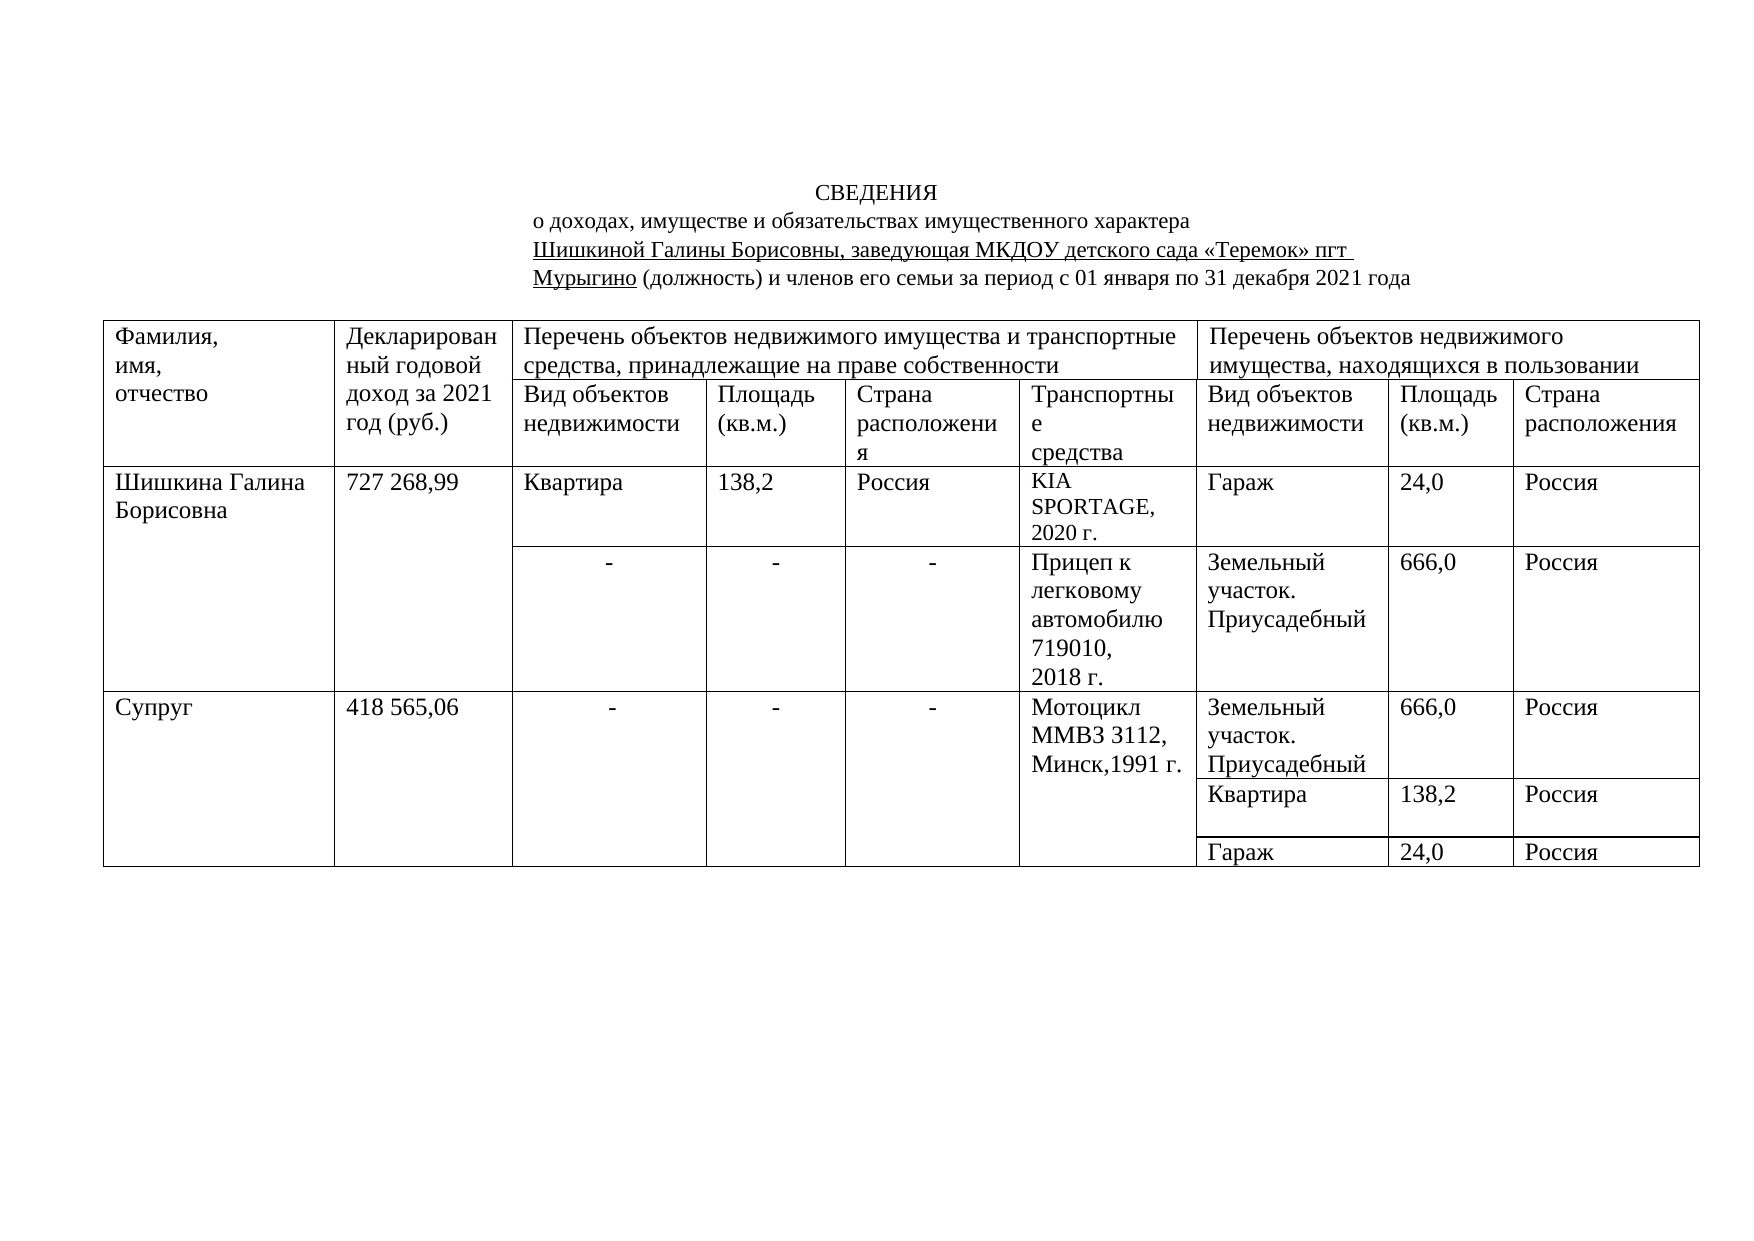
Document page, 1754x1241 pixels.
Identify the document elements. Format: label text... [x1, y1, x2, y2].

table_cell Мотоцикл ММВЗ З112, Минск,1991 г. [1020, 692, 1196, 866]
table_cell 666,0 [1389, 547, 1513, 691]
table_cell Вид объектов недвижимости [1197, 380, 1388, 466]
table_cell - [707, 547, 845, 691]
table_cell Россия [1514, 467, 1699, 546]
table_cell - [707, 692, 845, 866]
table_cell Вид объектов недвижимости [513, 380, 706, 466]
text Шишкиной Галины Борисовны, заведующая МКДОУ детского сада «Теремок» пгт Мурыгино (должность) и членов его семьи за период с 01 января по 31 декабря 2021 года [533, 234, 1434, 291]
table_cell Супруг [104, 692, 334, 866]
table_cell 24,0 [1389, 838, 1513, 866]
table_header Перечень объектов недвижимого имущества и транспортные средства, принадлежащие на праве собственности [513, 321, 1197, 378]
table_cell - [846, 547, 1019, 691]
table_cell Квартира [513, 467, 706, 546]
table_cell 138,2 [1389, 779, 1513, 836]
table_cell - [846, 692, 1019, 866]
table_cell 727 268,99 [335, 467, 512, 691]
text СВЕДЕНИЯ [118, 177, 1634, 206]
table_cell 418 565,06 [335, 692, 512, 866]
table_cell Прицеп к легковому автомобилю 719010, 2018 г. [1020, 547, 1196, 691]
table_cell Земельный участок. Приусадебный [1197, 692, 1388, 778]
table_cell 138,2 [707, 467, 845, 546]
table_cell - [513, 692, 706, 866]
table_cell Россия [1514, 779, 1699, 836]
table_cell Россия [846, 467, 1019, 546]
table_cell Транспортные средства [1020, 380, 1196, 466]
text о доходах, имуществе и обязательствах имущественного характера [533, 206, 1434, 234]
table_cell Площадь (кв.м.) [1389, 380, 1513, 466]
table_cell Страна расположения [1514, 380, 1699, 466]
table_cell 24,0 [1389, 467, 1513, 546]
table_cell Страна расположения [846, 380, 1019, 466]
table_header Фамилия, имя, отчество [104, 321, 334, 466]
table_cell Россия [1514, 838, 1699, 866]
table_cell Гараж [1197, 838, 1388, 866]
table_cell Земельный участок. Приусадебный [1197, 547, 1388, 691]
table_cell Квартира [1197, 779, 1388, 836]
table_cell 666,0 [1389, 692, 1513, 778]
table_cell KIA SPORTAGE, 2020 г. [1020, 467, 1196, 546]
table_cell Площадь (кв.м.) [707, 380, 845, 466]
table_header Декларированный годовой доход за 2021 год (руб.) [335, 321, 512, 466]
table_cell Россия [1514, 547, 1699, 691]
table_cell Гараж [1197, 467, 1388, 546]
table_cell Шишкина Галина Борисовна [104, 467, 334, 691]
table_cell - [513, 547, 706, 691]
table_cell Россия [1514, 692, 1699, 778]
table_header Перечень объектов недвижимого имущества, находящихся в пользовании [1198, 321, 1699, 378]
